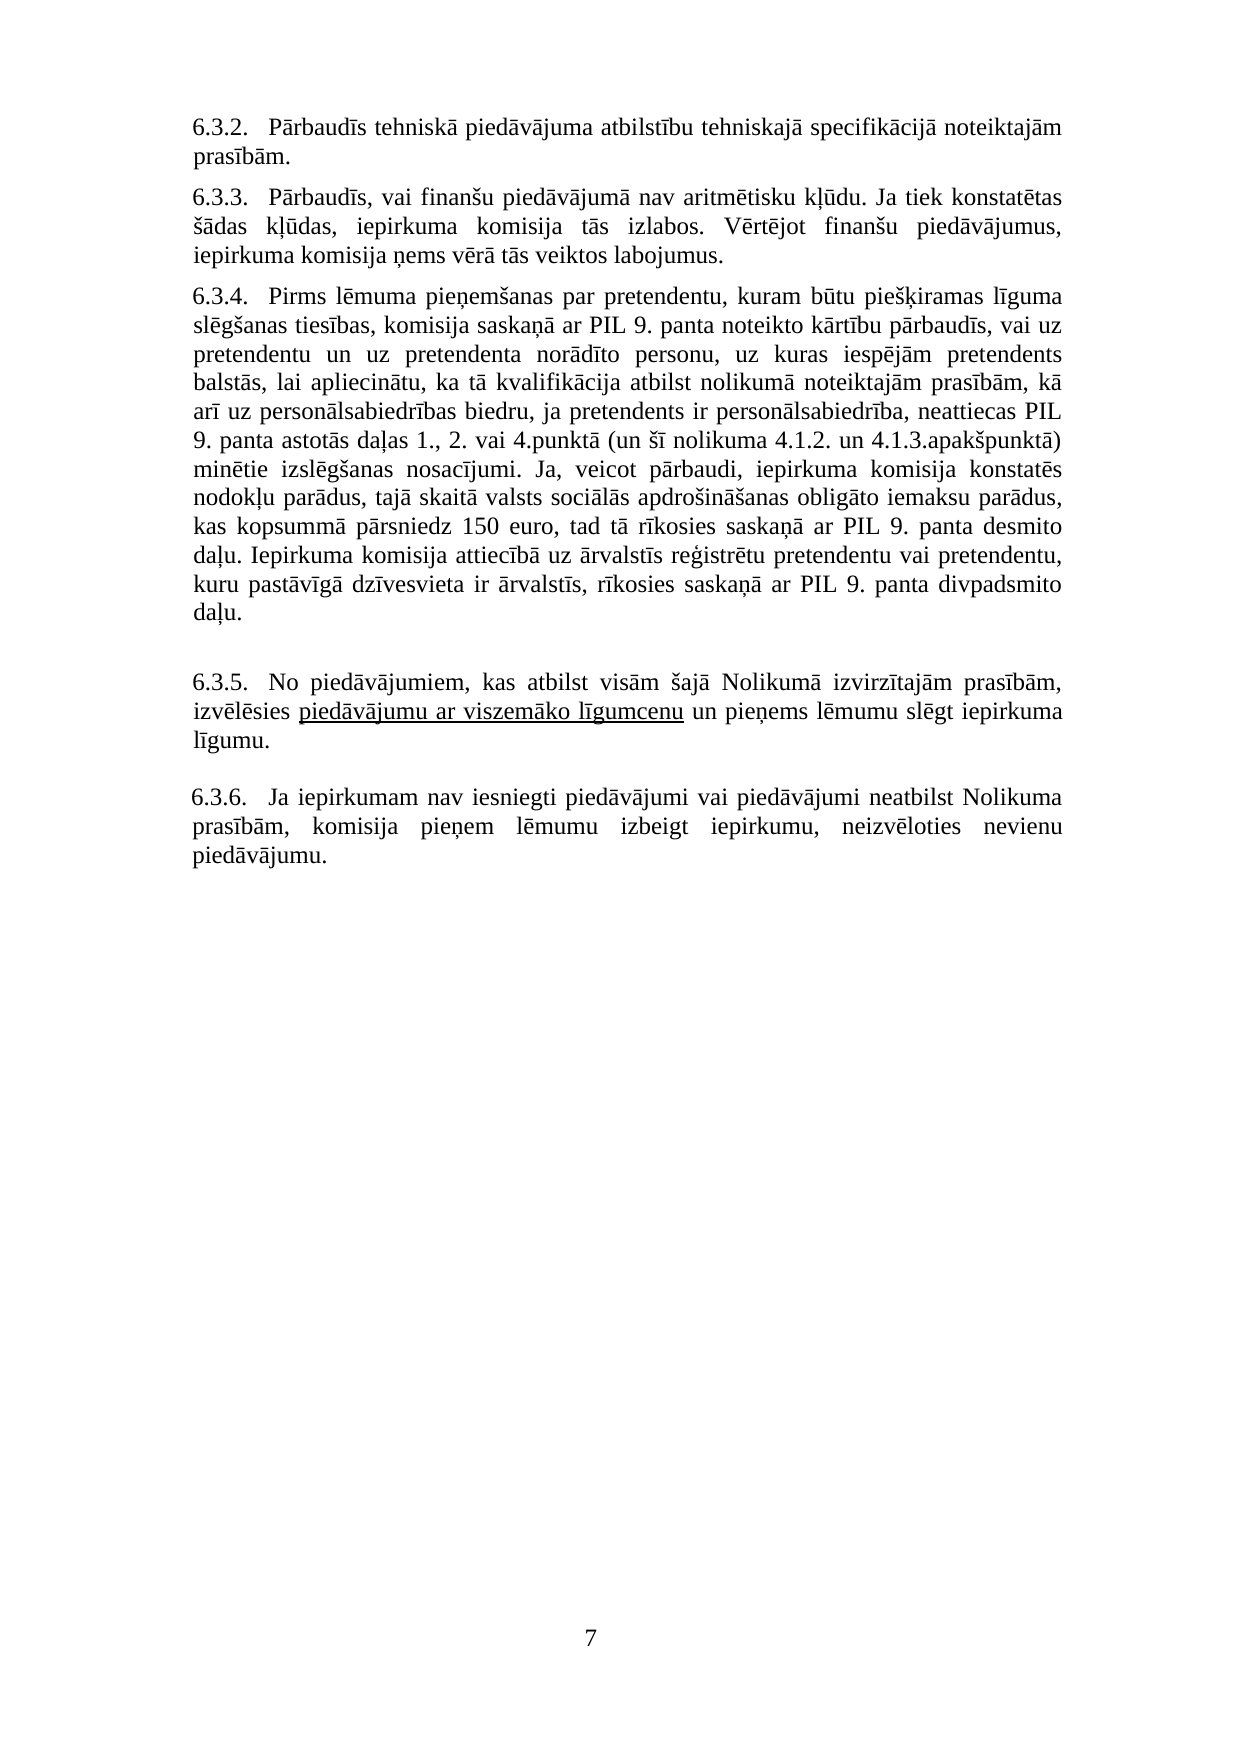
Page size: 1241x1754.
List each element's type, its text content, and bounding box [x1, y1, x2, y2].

list Pārbaudīs tehniskā piedāvājuma atbilstību tehniskajā specifikācijā noteiktajām prasībām. [192, 112, 1063, 170]
list Pārbaudīs, vai finanšu piedāvājumā nav aritmētisku kļūdu. Ja tiek konstatētas šādas kļūdas, iepirkuma komisija tās izlabos. Vērtējot finanšu piedāvājumus, iepirkuma komisija ņems vērā tās veiktos labojumus. [192, 182, 1063, 269]
list Ja iepirkumam nav iesniegti piedāvājumi vai piedāvājumi neatbilst Nolikuma prasībām, komisija pieņem lēmumu izbeigt iepirkumu, neizvēloties nevienu piedāvājumu. [191, 782, 1063, 869]
list Pirms lēmuma pieņemšanas par pretendentu, kuram būtu piešķiramas līguma slēgšanas tiesības, komisija saskaņā ar PIL 9. panta noteikto kārtību pārbaudīs, vai uz pretendentu un uz pretendenta norādīto personu, uz kuras iespējām pretendents balstās, lai apliecinātu, ka tā kvalifikācija atbilst nolikumā noteiktajām prasībām, kā arī uz personālsabiedrības biedru, ja pretendents ir personālsabiedrība, neattiecas PIL 9. panta astotās daļas 1., 2. vai 4.punktā (un šī nolikuma 4.1.2. un 4.1.3.apakšpunktā) minētie izslēgšanas nosacījumi. Ja, veicot pārbaudi, iepirkuma komisija konstatēs nodokļu parādus, tajā skaitā valsts sociālās apdrošināšanas obligāto iemaksu parādus, kas kopsummā pārsniedz 150 euro, tad tā rīkosies saskaņā ar PIL 9. panta desmito daļu. Iepirkuma komisija attiecībā uz ārvalstīs reģistrētu pretendentu vai pretendentu, kuru pastāvīgā dzīvesvieta ir ārvalstīs, rīkosies saskaņā ar PIL 9. panta divpadsmito daļu. [192, 281, 1063, 626]
list No piedāvājumiem, kas atbilst visām šajā Nolikumā izvirzītajām prasībām, izvēlēsies piedāvājumu ar viszemāko līgumcenu un pieņems lēmumu slēgt iepirkuma līgumu. [192, 667, 1063, 754]
